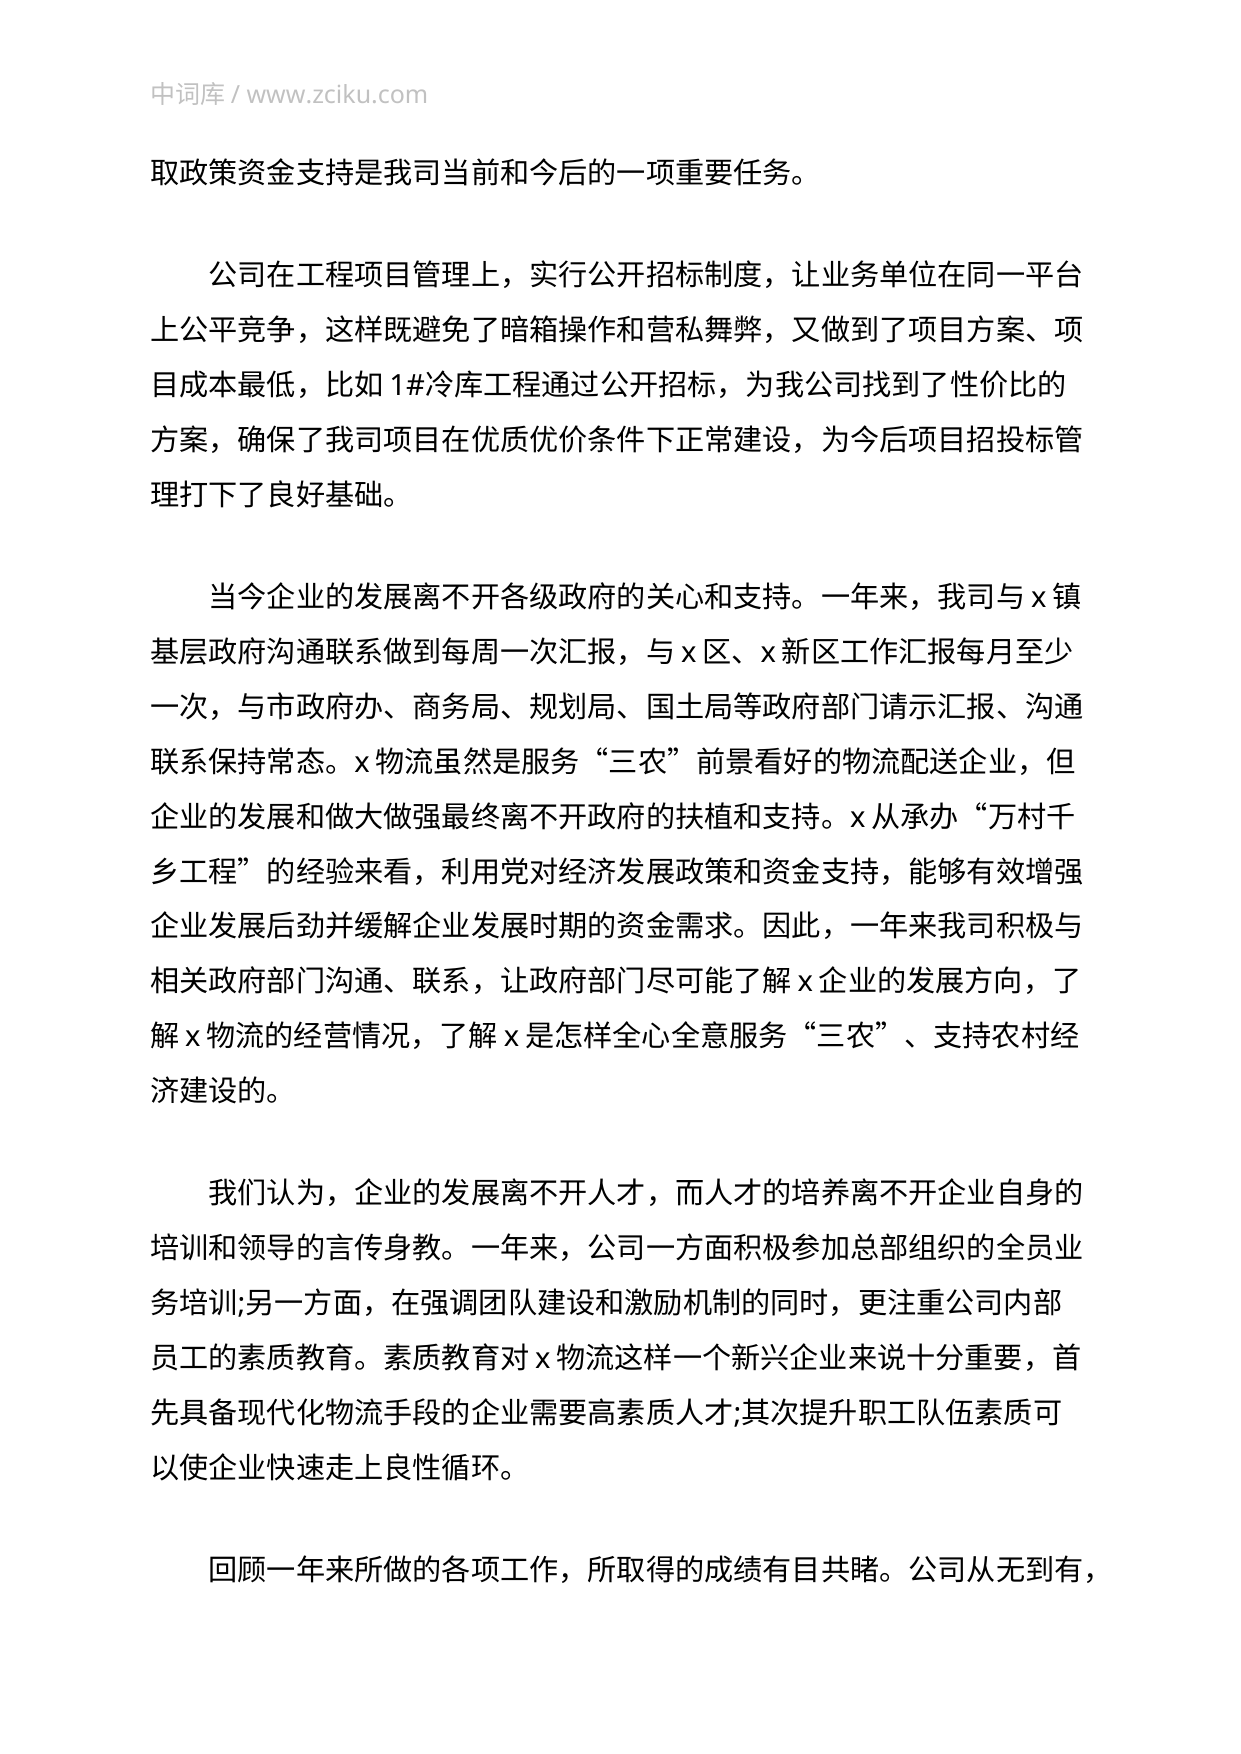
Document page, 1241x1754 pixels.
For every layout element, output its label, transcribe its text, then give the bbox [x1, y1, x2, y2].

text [150, 150, 1090, 192]
text 公司在工程项目管理上，实行公开招标制度，让业务单位在同一平台上公平竞争，这样既避免了暗箱操作和营私舞弊，又做到了项目方案、项目成本最低，比如1#冷库工程通过公开招标，为我公司找到了性价比的方案，确保了我司项目在优质优价条件下正常建设，为今后项目招投标管理打下了良好基础。 [150, 252, 1090, 514]
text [150, 1546, 1090, 1588]
text 我们认为，企业的发展离不开人才，而人才的培养离不开企业自身的培训和领导的言传身教。一年来，公司一方面积极参加总部组织的全员业务培训;另一方面，在强调团队建设和激励机制的同时，更注重公司内部员工的素质教育。素质教育对x物流这样一个新兴企业来说十分重要，首先具备现代化物流手段的企业需要高素质人才;其次提升职工队伍素质可以使企业快速走上良性循环。 [150, 1170, 1090, 1487]
text 当今企业的发展离不开各级政府的关心和支持。一年来，我司与x镇基层政府沟通联系做到每周一次汇报，与x区、x新区工作汇报每月至少一次，与市政府办、商务局、规划局、国土局等政府部门请示汇报、沟通联系保持常态。x物流虽然是服务“三农”前景看好的物流配送企业，但企业的发展和做大做强最终离不开政府的扶植和支持。x从承办“万村千乡工程”的经验来看，利用党对经济发展政策和资金支持，能够有效增强企业发展后劲并缓解企业发展时期的资金需求。因此，一年来我司积极与相关政府部门沟通、联系，让政府部门尽可能了解x企业的发展方向，了解x物流的经营情况，了解x是怎样全心全意服务“三农”、支持农村经济建设的。 [150, 573, 1090, 1110]
